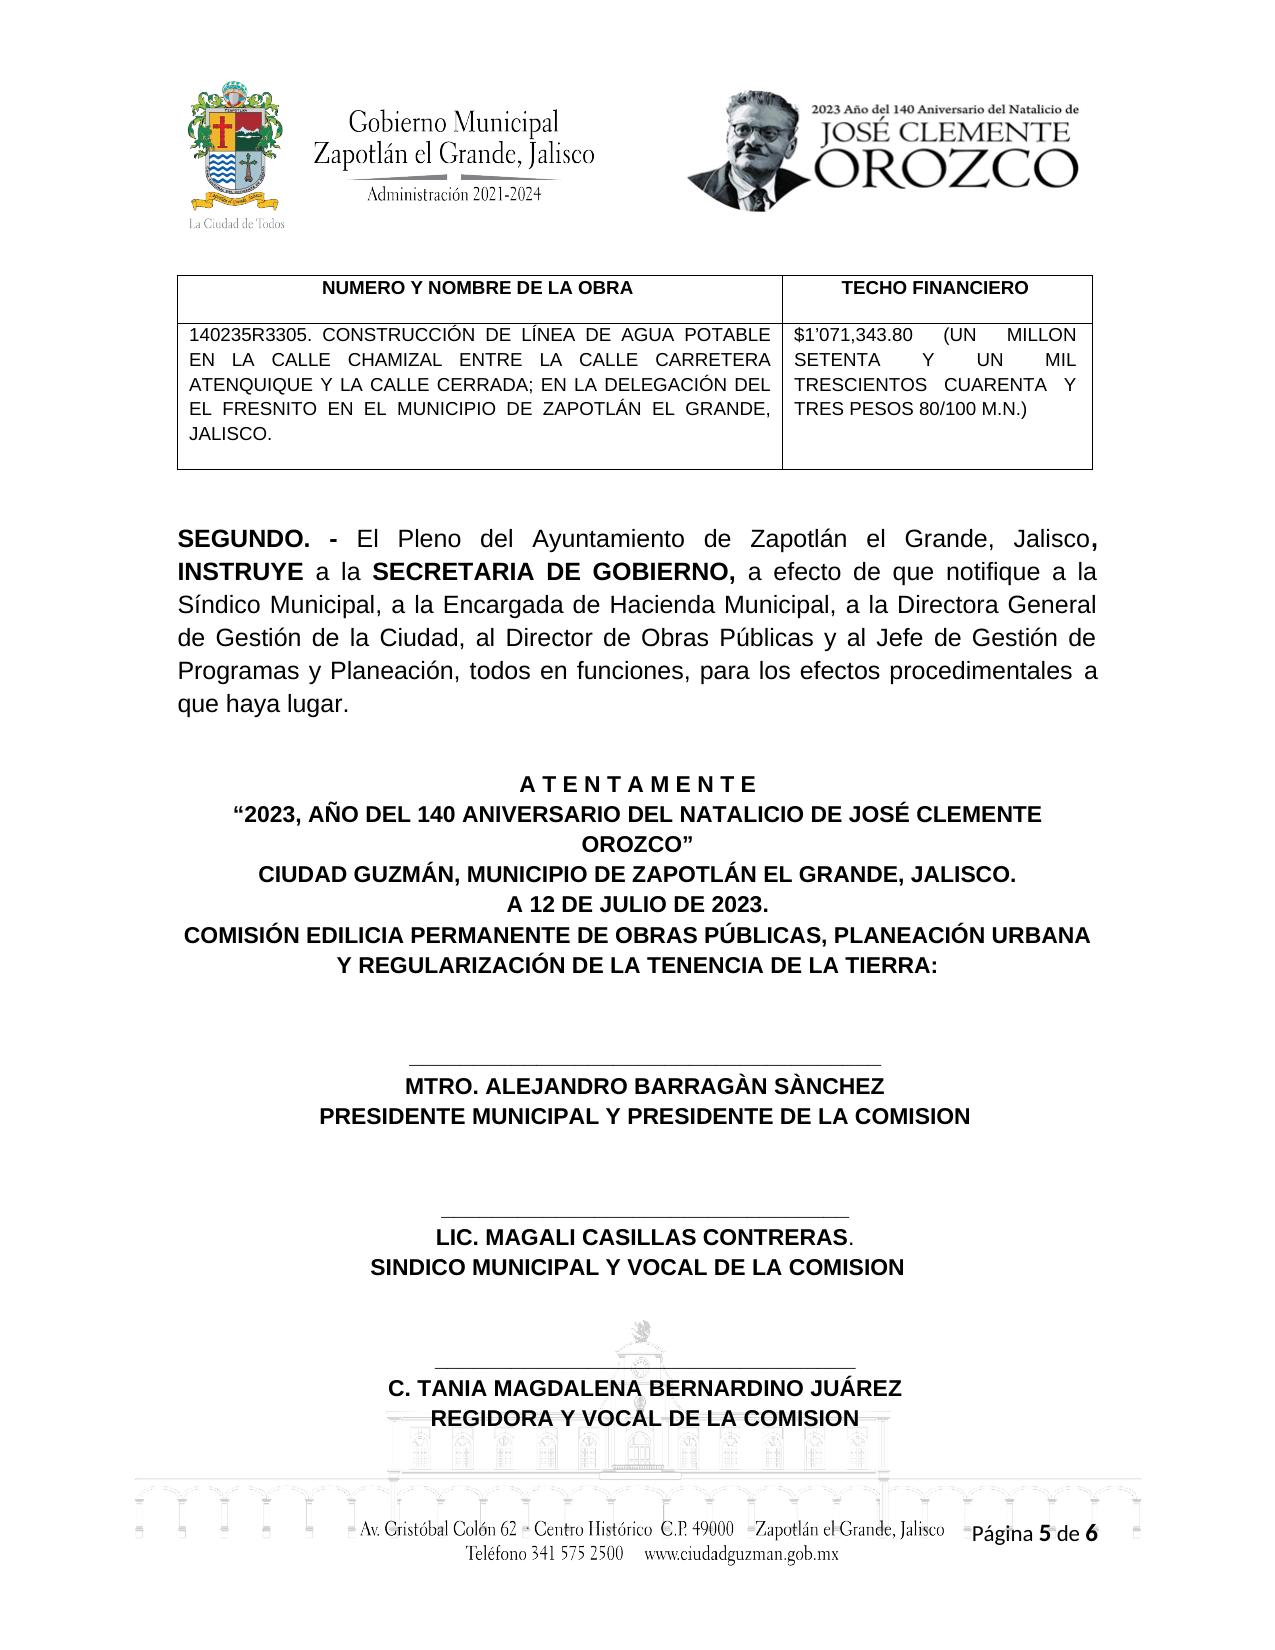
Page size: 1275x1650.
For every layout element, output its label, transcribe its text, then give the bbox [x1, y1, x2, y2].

text COMISIÓN EDILICIA PERMANENTE DE OBRAS PÚBLICAS, PLANEACIÓN URBANA Y REGULARIZACIÓN DE LA TENENCIA DE LA TIERRA: [177, 922, 1098, 978]
text C. TANIA MAGDALENA BERNARDINO JUÁREZ [192, 1375, 1098, 1401]
text LIC. MAGALI CASILLAS CONTRERAS. [192, 1224, 1098, 1250]
text PRESIDENTE MUNICIPAL Y PRESIDENTE DE LA COMISION [192, 1103, 1098, 1129]
text REGIDORA Y VOCAL DE LA COMISION [192, 1405, 1098, 1431]
text “2023, AÑO DEL 140 ANIVERSARIO DEL NATALICIO DE JOSÉ CLEMENTE OROZCO” [177, 801, 1098, 857]
text ________________________________ [192, 1193, 1098, 1220]
table_cell $1’071,343.80 (UN MILLON SETENTA Y UN MIL TRESCIENTOS CUARENTA Y TRES PESOS 80/100 M.N.) [783, 324, 1092, 469]
text _________________________________ [192, 1344, 1098, 1371]
text _____________________________________ [192, 1042, 1098, 1069]
text MTRO. ALEJANDRO BARRAGÀN SÀNCHEZ [192, 1073, 1098, 1099]
text A 12 DE JULIO DE 2023. [177, 891, 1098, 918]
table_cell 140235R3305. CONSTRUCCIÓN DE LÍNEA DE AGUA POTABLE EN LA CALLE CHAMIZAL ENTRE LA CALLE CARRETERA ATENQUIQUE Y LA CALLE CERRADA; EN LA DELEGACIÓN DEL EL FRESNITO EN EL MUNICIPIO DE ZAPOTLÁN EL GRANDE, JALISCO. [178, 324, 782, 469]
table_header NUMERO Y NOMBRE DE LA OBRA [178, 276, 782, 323]
text SINDICO MUNICIPAL Y VOCAL DE LA COMISION [177, 1254, 1098, 1280]
text CIUDAD GUZMÁN, MUNICIPIO DE ZAPOTLÁN EL GRANDE, JALISCO. [177, 861, 1098, 887]
picture [124, 37, 1152, 1606]
table_header TECHO FINANCIERO [783, 276, 1092, 323]
text A T E N T A M E N T E [177, 771, 1098, 797]
text SEGUNDO. - El Pleno del Ayuntamiento de Zapotlán el Grande, Jalisco, INSTRUYE a la SECRETARIA DE GOBIERNO, a efecto de que notifique a la Síndico Municipal, a la Encargada de Hacienda Municipal, a la Directora General de Gestión de la Ciudad, al Director de Obras Públicas y al Jefe de Gestión de Programas y Planeación, todos en funciones, para los efectos procedimentales a que haya lugar. [177, 524, 1098, 718]
